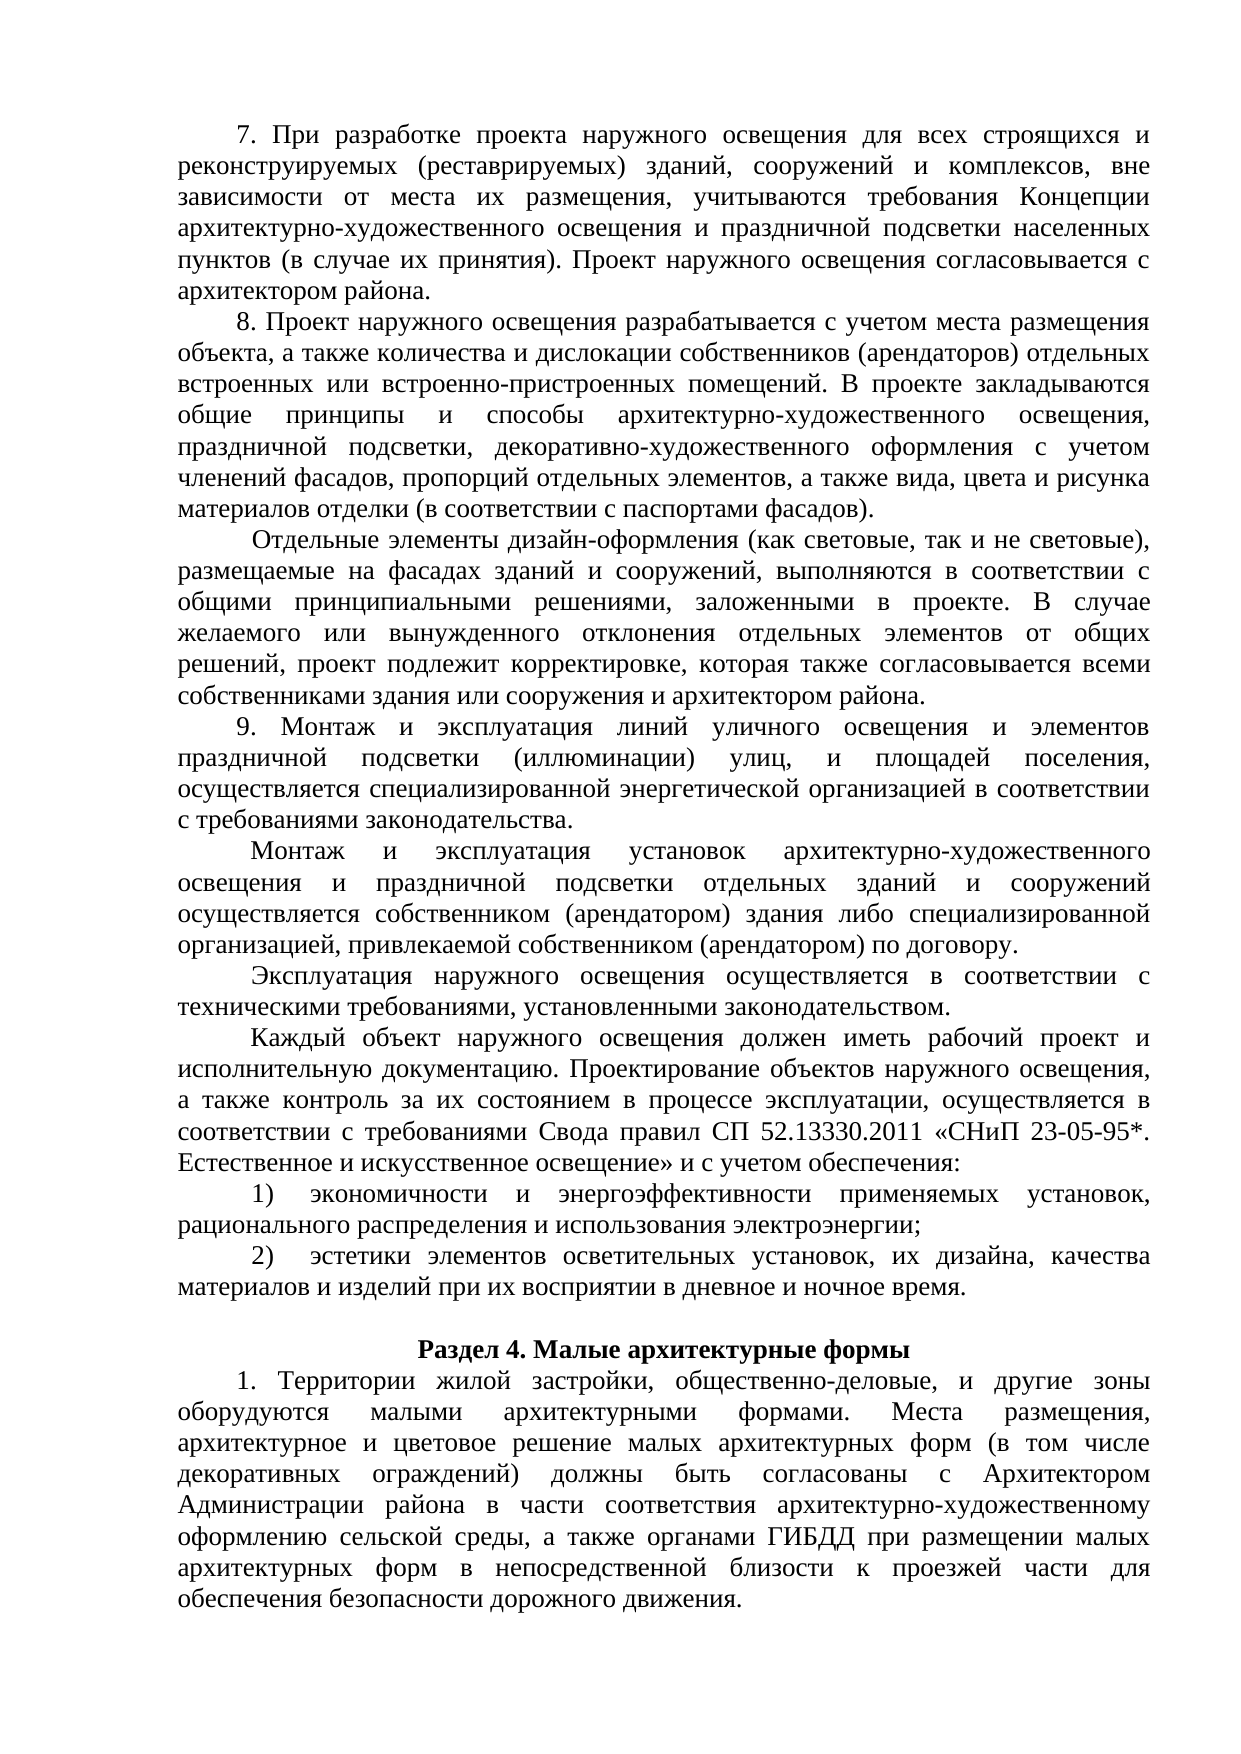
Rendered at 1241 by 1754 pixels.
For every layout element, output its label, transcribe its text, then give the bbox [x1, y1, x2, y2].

text Каждый объект наружного освещения должен иметь рабочий проект и исполнительную документацию. Проектирование объектов наружного освещения, а также контроль за их состоянием в процессе эксплуатации, осуществляется в соответствии с требованиями Свода правил СП 52.13330.2011 «СНиП 23-05-95*. Естественное и искусственное освещение» и с учетом обеспечения: [177, 1021, 1152, 1177]
text 9. Монтаж и эксплуатация линий уличного освещения и элементов праздничной подсветки (иллюминации) улиц, и площадей поселения, осуществляется специализированной энергетической организацией в соответствии с требованиями законодательства. [177, 710, 1151, 834]
list экономичности и энергоэффективности применяемых установок, рационального распределения и использования электроэнергии; [177, 1177, 1152, 1239]
text Эксплуатация наружного освещения осуществляется в соответствии с техническими требованиями, установленными законодательством. [177, 959, 1152, 1021]
text Отдельные элементы дизайн-оформления (как световые, так и не световые), размещаемые на фасадах зданий и сооружений, выполняются в соответствии с общими принципиальными решениями, заложенными в проекте. В случае желаемого или вынужденного отклонения отдельных элементов от общих решений, проект подлежит корректировке, которая также согласовывается всеми собственниками здания или сооружения и архитектором района. [177, 523, 1152, 710]
text 8. Проект наружного освещения разрабатывается с учетом места размещения объекта, а также количества и дислокации собственников (арендаторов) отдельных встроенных или встроенно-пристроенных помещений. В проекте закладываются общие принципы и способы архитектурно-художественного освещения, праздничной подсветки, декоративно-художественного оформления с учетом членений фасадов, пропорций отдельных элементов, а также вида, цвета и рисунка материалов отделки (в соответствии с паспортами фасадов). [177, 305, 1151, 523]
text 1. Территории жилой застройки, общественно-деловые, и другие зоны оборудуются малыми архитектурными формами. Места размещения, архитектурное и цветовое решение малых архитектурных форм (в том числе декоративных ограждений) должны быть согласованы с Архитектором Администрации района в части соответствия архитектурно-художественному оформлению сельской среды, а также органами ГИБДД при размещении малых архитектурных форм в непосредственной близости к проезжей части для обеспечения безопасности дорожного движения. [177, 1364, 1152, 1613]
text Монтаж и эксплуатация установок архитектурно-художественного освещения и праздничной подсветки отдельных зданий и сооружений осуществляется собственником (арендатором) здания либо специализированной организацией, привлекаемой собственником (арендатором) по договору. [177, 834, 1152, 959]
text Раздел 4. Малые архитектурные формы [177, 1333, 1151, 1364]
text 7. При разработке проекта наружного освещения для всех строящихся и реконструируемых (реставрируемых) зданий, сооружений и комплексов, вне зависимости от места их размещения, учитываются требования Концепции архитектурно-художественного освещения и праздничной подсветки населенных пунктов (в случае их принятия). Проект наружного освещения согласовывается с архитектором района. [177, 118, 1151, 305]
list эстетики элементов осветительных установок, их дизайна, качества материалов и изделий при их восприятии в дневное и ночное время. [177, 1239, 1152, 1302]
